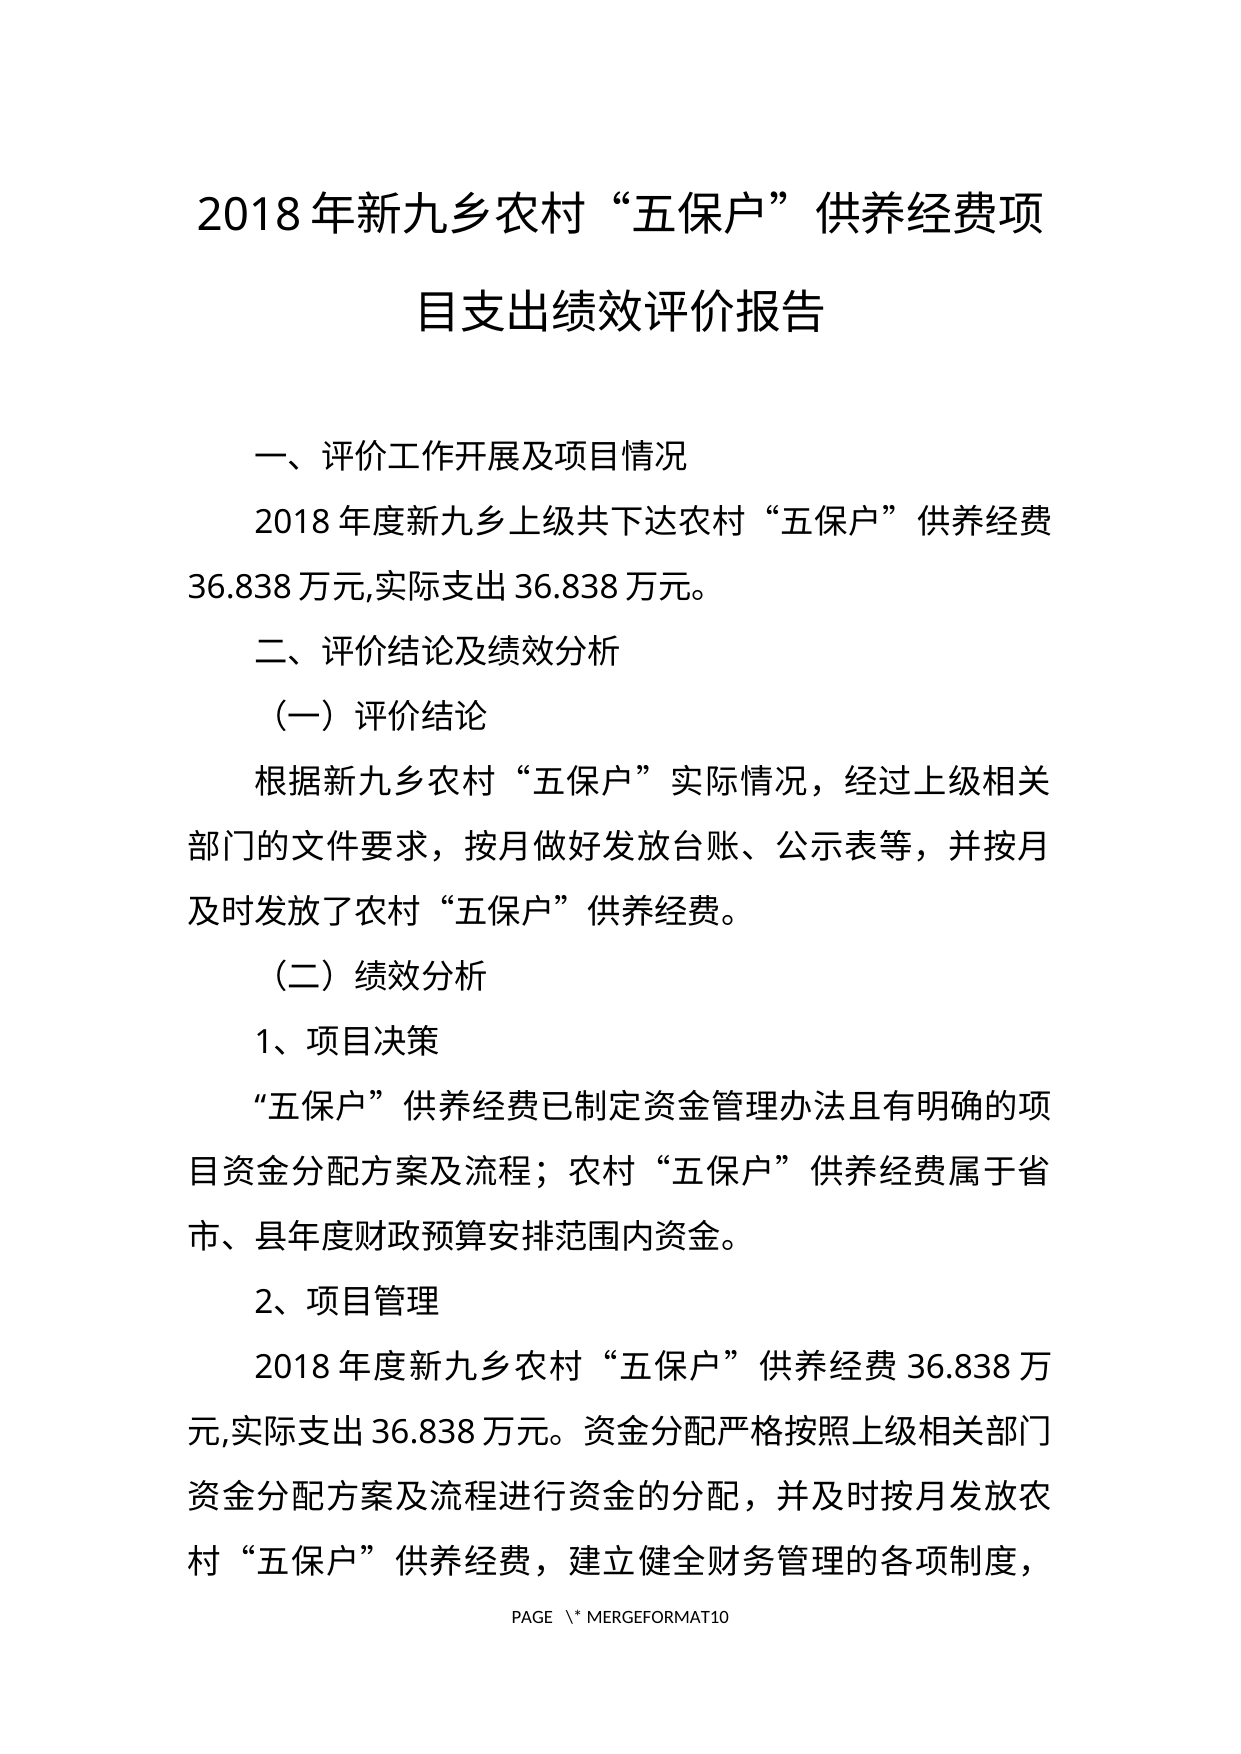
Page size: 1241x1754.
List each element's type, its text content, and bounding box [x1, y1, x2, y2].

text 2018年新九乡农村“五保户”供养经费项目支出绩效评价报告 [187, 162, 1053, 357]
text 根据新九乡农村“五保户”实际情况，经过上级相关部门的文件要求，按月做好发放台账、公示表等，并按月及时发放了农村“五保户”供养经费。 [187, 747, 1053, 942]
text 一、评价工作开展及项目情况 [187, 422, 1053, 487]
text （一）评价结论 [187, 682, 1053, 747]
text 2、项目管理 [187, 1267, 1053, 1332]
text 2018年度新九乡上级共下达农村“五保户”供养经费36.838万元,实际支出36.838万元。 [187, 487, 1053, 617]
text （二）绩效分析 [187, 942, 1053, 1007]
text 1、项目决策 [187, 1007, 1053, 1072]
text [187, 1332, 1053, 1592]
text “五保户”供养经费已制定资金管理办法且有明确的项目资金分配方案及流程；农村“五保户”供养经费属于省、市、县年度财政预算安排范围内资金。 [187, 1072, 1053, 1267]
text 二、评价结论及绩效分析 [187, 617, 1053, 682]
